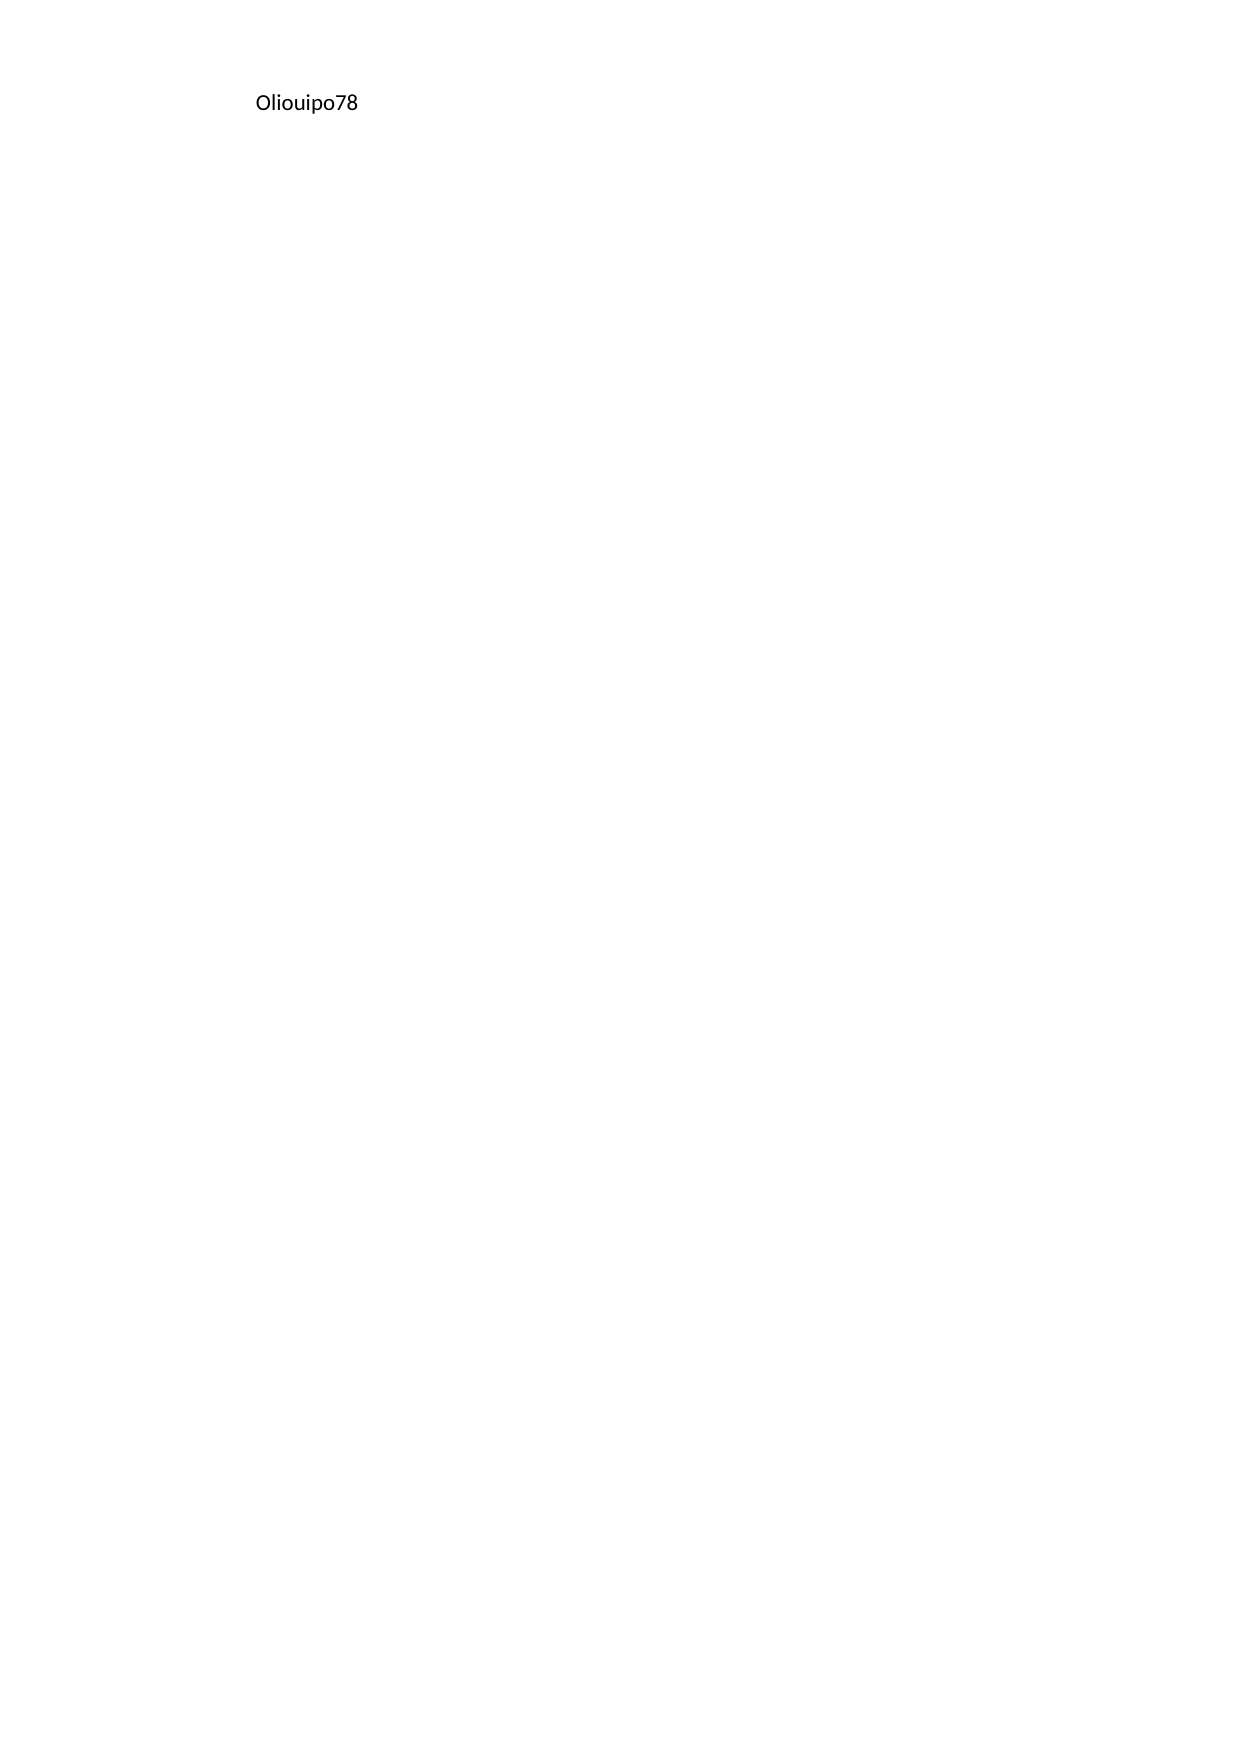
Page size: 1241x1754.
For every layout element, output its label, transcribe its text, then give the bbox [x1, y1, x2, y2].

text Oliouipo78 [148, 88, 1152, 117]
